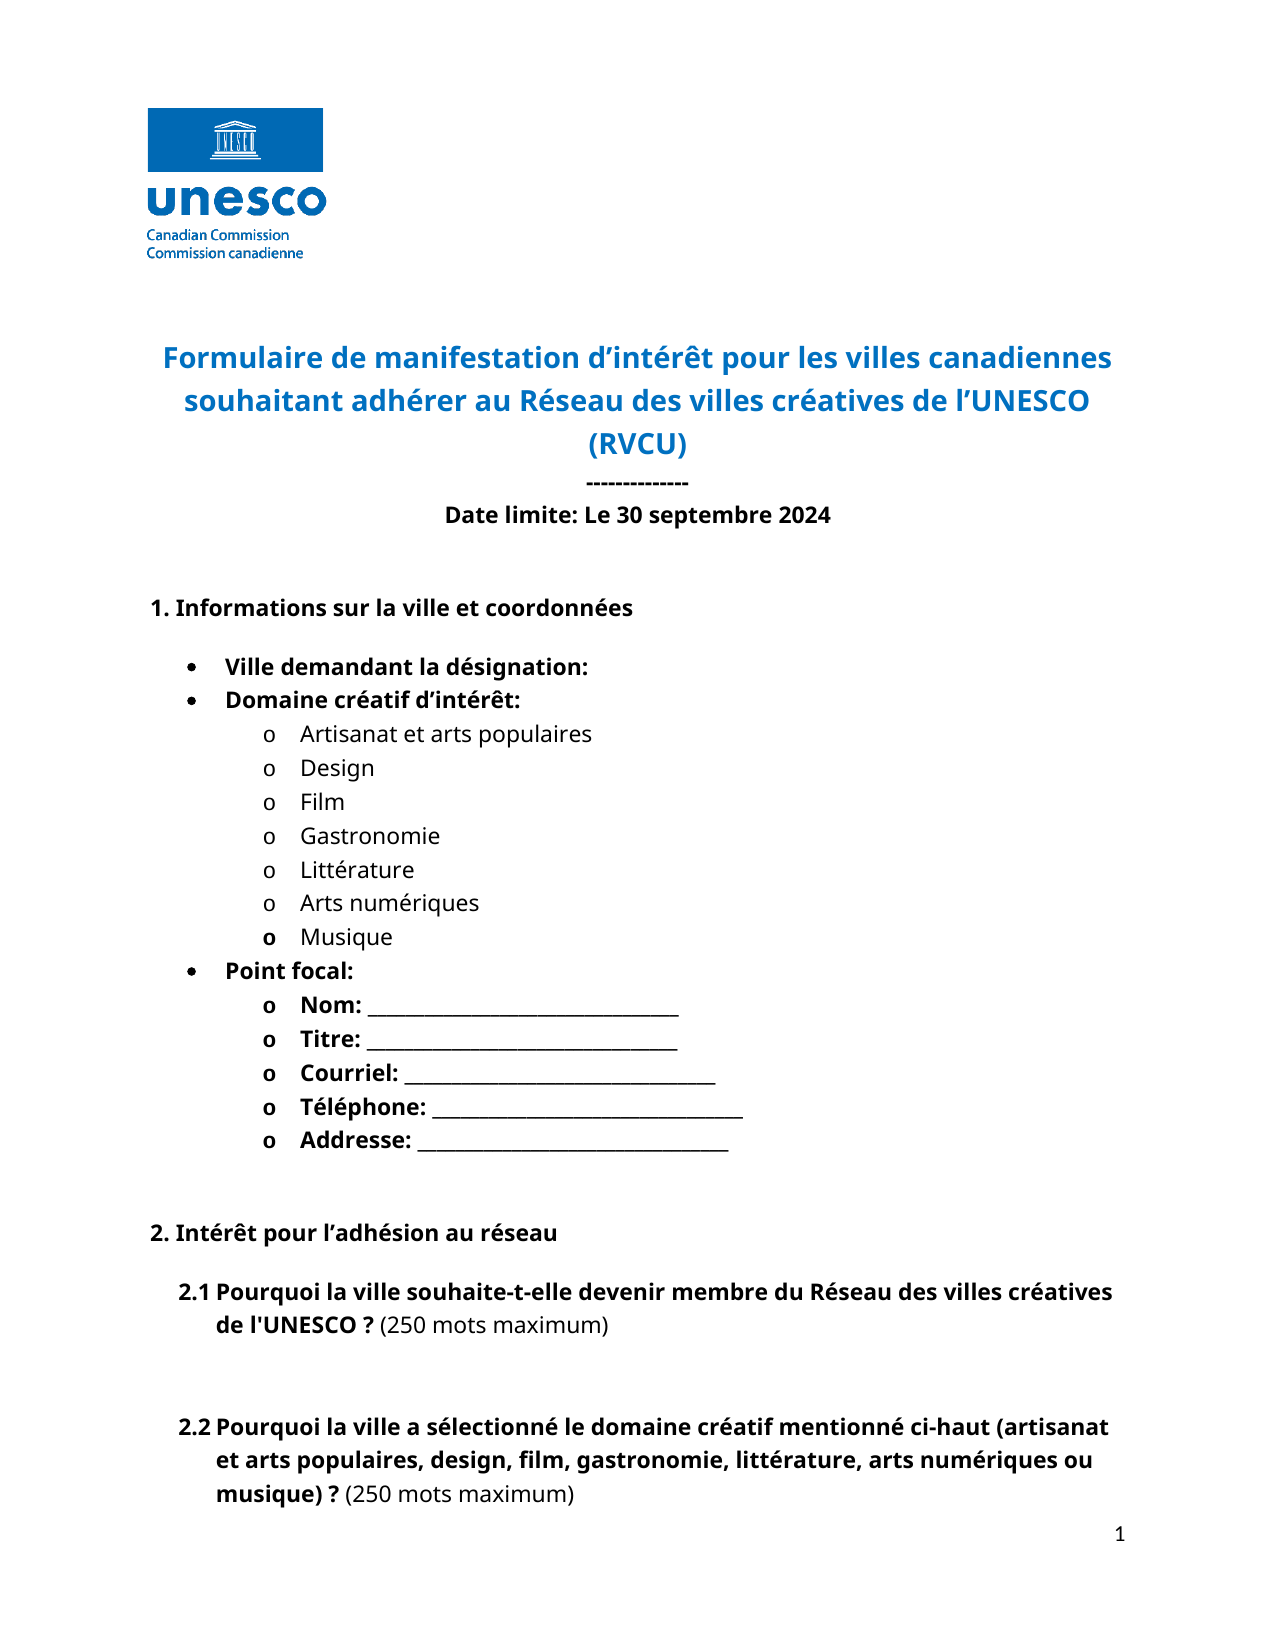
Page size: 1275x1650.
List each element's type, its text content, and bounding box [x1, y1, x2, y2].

text Formulaire de manifestation d’intérêt pour les villes canadiennes souhaitant adhérer au Réseau des villes créatives de l’UNESCO (RVCU) -------------- Date limite: Le 30 septembre 2024 [150, 295, 1125, 531]
list Pourquoi la ville a sélectionné le domaine créatif mentionné ci-haut (artisanat et arts populaires, design, film, gastronomie, littérature, arts numériques ou musique) ? (250 mots maximum) [178, 1411, 1125, 1509]
list Titre: _________________________________ [262, 1023, 1125, 1054]
text 1. Informations sur la ville et coordonnées [150, 558, 1125, 623]
list Pourquoi la ville souhaite-t-elle devenir membre du Réseau des villes créatives de l'UNESCO ? (250 mots maximum) [178, 1276, 1125, 1341]
list Point focal: [187, 955, 1125, 986]
list Design [262, 752, 1125, 783]
picture [133, 93, 337, 272]
list Littérature [262, 853, 1125, 885]
list Arts numériques [262, 887, 1125, 919]
list Courriel: _________________________________ [262, 1057, 1125, 1088]
list Domaine créatif d’intérêt: [187, 684, 1125, 716]
list Ville demandant la désignation: [187, 651, 1125, 682]
list Nom: _________________________________ [262, 989, 1125, 1020]
list Artisanat et arts populaires [262, 718, 1125, 749]
list Gastronomie [262, 820, 1125, 851]
list Musique [262, 921, 1125, 953]
list Addresse: _________________________________ [262, 1124, 1125, 1156]
text 2. Intérêt pour l’adhésion au réseau [150, 1183, 1125, 1248]
list Téléphone: _________________________________ [262, 1090, 1125, 1122]
list Film [262, 786, 1125, 817]
